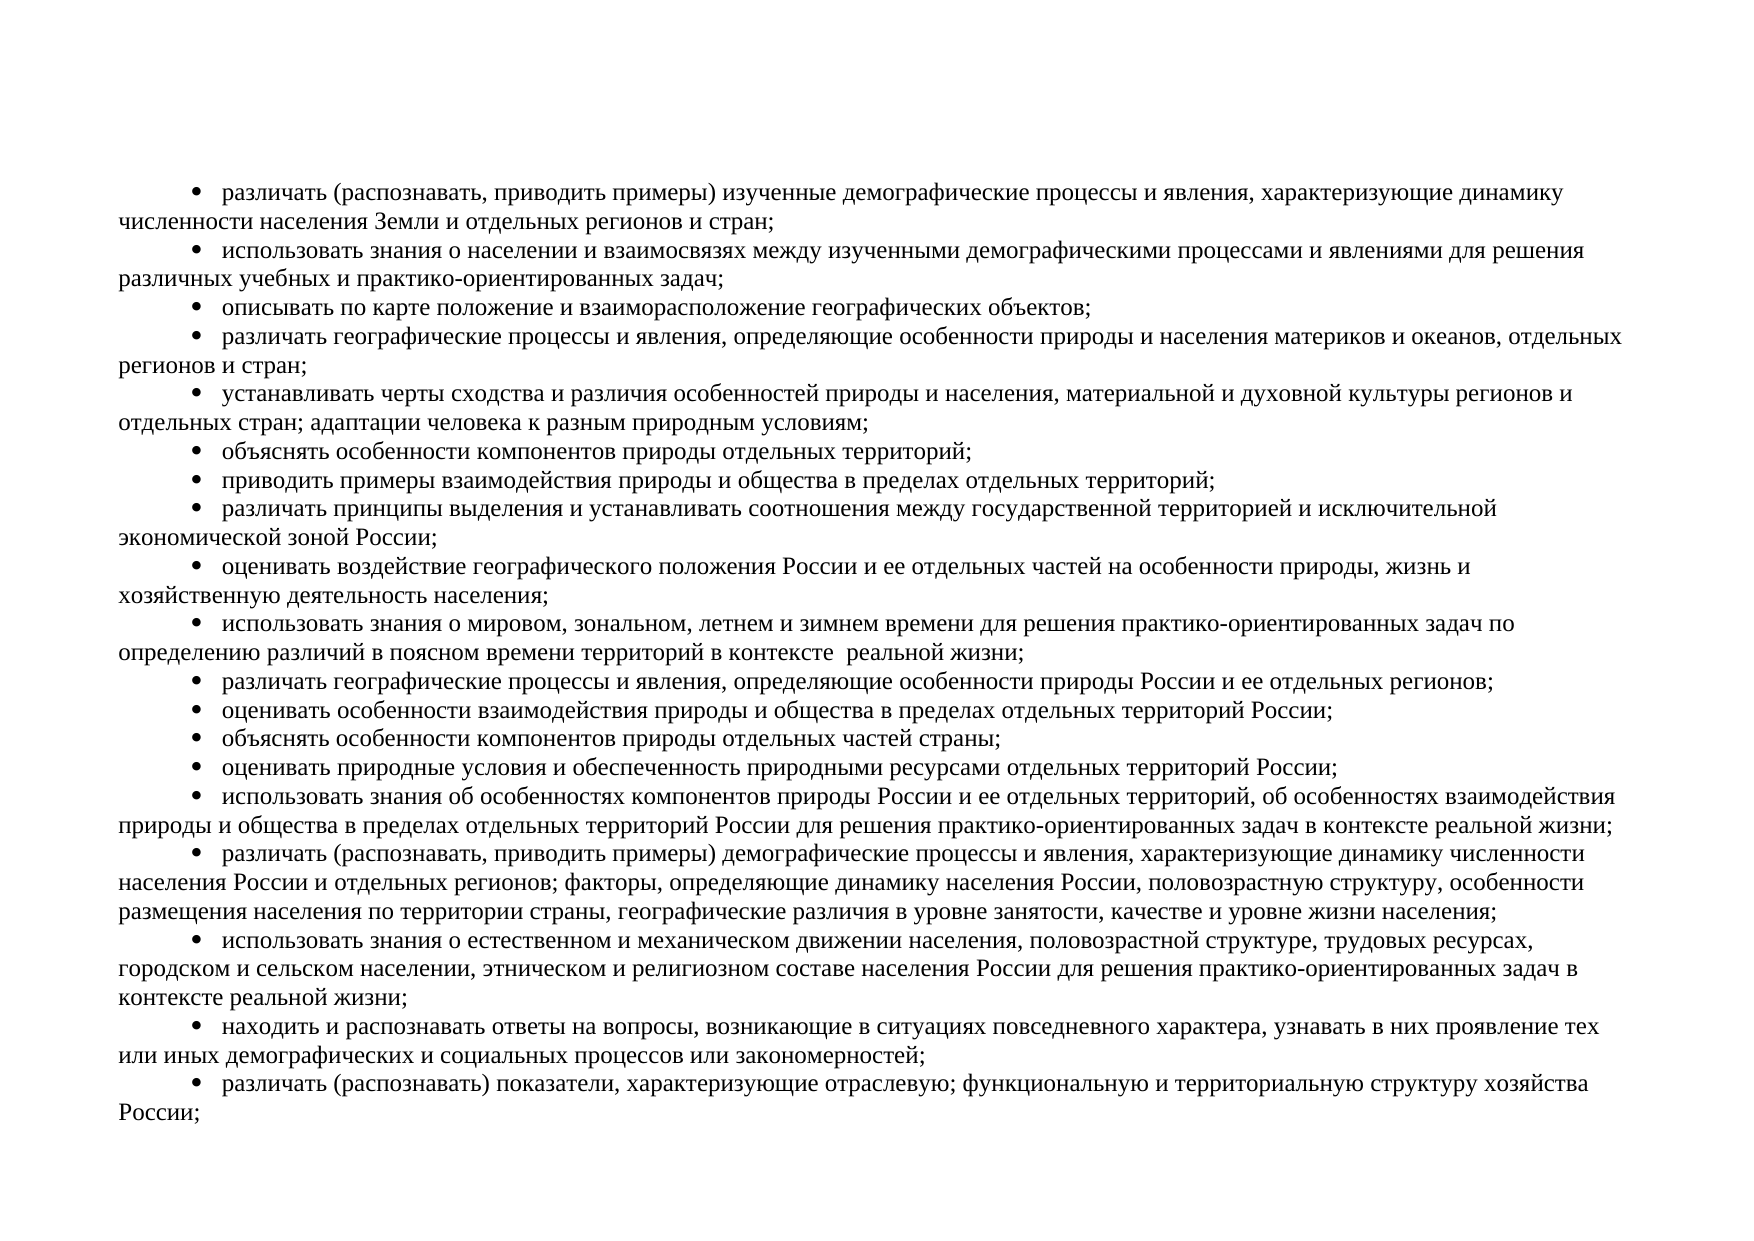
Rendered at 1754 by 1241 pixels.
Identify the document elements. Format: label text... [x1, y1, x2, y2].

list оценивать особенности взаимодействия природы и общества в пределах отдельных территорий России; [118, 695, 1636, 723]
list различать (распознавать) показатели, характеризующие отраслевую; функциональную и территориальную структуру хозяйства России; [118, 1068, 1636, 1126]
list использовать знания о населении и взаимосвязях между изученными демографическими процессами и явлениями для решения различных учебных и практико-ориентированных задач; [118, 235, 1636, 292]
list использовать знания о естественном и механическом движении населения, половозрастной структуре, трудовых ресурсах, городском и сельском населении, этническом и религиозном составе населения России для решения практико-ориентированных задач в контексте реальной жизни; [118, 925, 1636, 1011]
list оценивать природные условия и обеспеченность природными ресурсами отдельных территорий России; [118, 752, 1636, 781]
list объяснять особенности компонентов природы отдельных частей страны; [118, 723, 1636, 752]
list различать (распознавать, приводить примеры) изученные демографические процессы и явления, характеризующие динамику численности населения Земли и отдельных регионов и стран; [118, 177, 1636, 235]
list устанавливать черты сходства и различия особенностей природы и населения, материальной и духовной культуры регионов и отдельных стран; адаптации человека к разным природным условиям; [118, 378, 1636, 436]
list объяснять особенности компонентов природы отдельных территорий; [118, 436, 1636, 465]
list находить и распознавать ответы на вопросы, возникающие в ситуациях повседневного характера, узнавать в них проявление тех или иных демографических и социальных процессов или закономерностей; [118, 1011, 1636, 1068]
list различать географические процессы и явления, определяющие особенности природы и населения материков и океанов, отдельных регионов и стран; [118, 321, 1636, 378]
list приводить примеры взаимодействия природы и общества в пределах отдельных территорий; [118, 465, 1636, 493]
list описывать по карте положение и взаиморасположение географических объектов; [118, 292, 1636, 321]
list использовать знания о мировом, зональном, летнем и зимнем времени для решения практико-ориентированных задач по определению различий в поясном времени территорий в контексте реальной жизни; [118, 608, 1636, 666]
list различать принципы выделения и устанавливать соотношения между государственной территорией и исключительной экономической зоной России; [118, 493, 1636, 551]
list использовать знания об особенностях компонентов природы России и ее отдельных территорий, об особенностях взаимодействия природы и общества в пределах отдельных территорий России для решения практико-ориентированных задач в контексте реальной жизни; [118, 781, 1636, 838]
list различать (распознавать, приводить примеры) демографические процессы и явления, характеризующие динамику численности населения России и отдельных регионов; факторы, определяющие динамику населения России, половозрастную структуру, особенности размещения населения по территории страны, географические различия в уровне занятости, качестве и уровне жизни населения; [118, 838, 1636, 925]
list оценивать воздействие географического положения России и ее отдельных частей на особенности природы, жизнь и хозяйственную деятельность населения; [118, 551, 1636, 608]
list различать географические процессы и явления, определяющие особенности природы России и ее отдельных регионов; [118, 666, 1636, 695]
